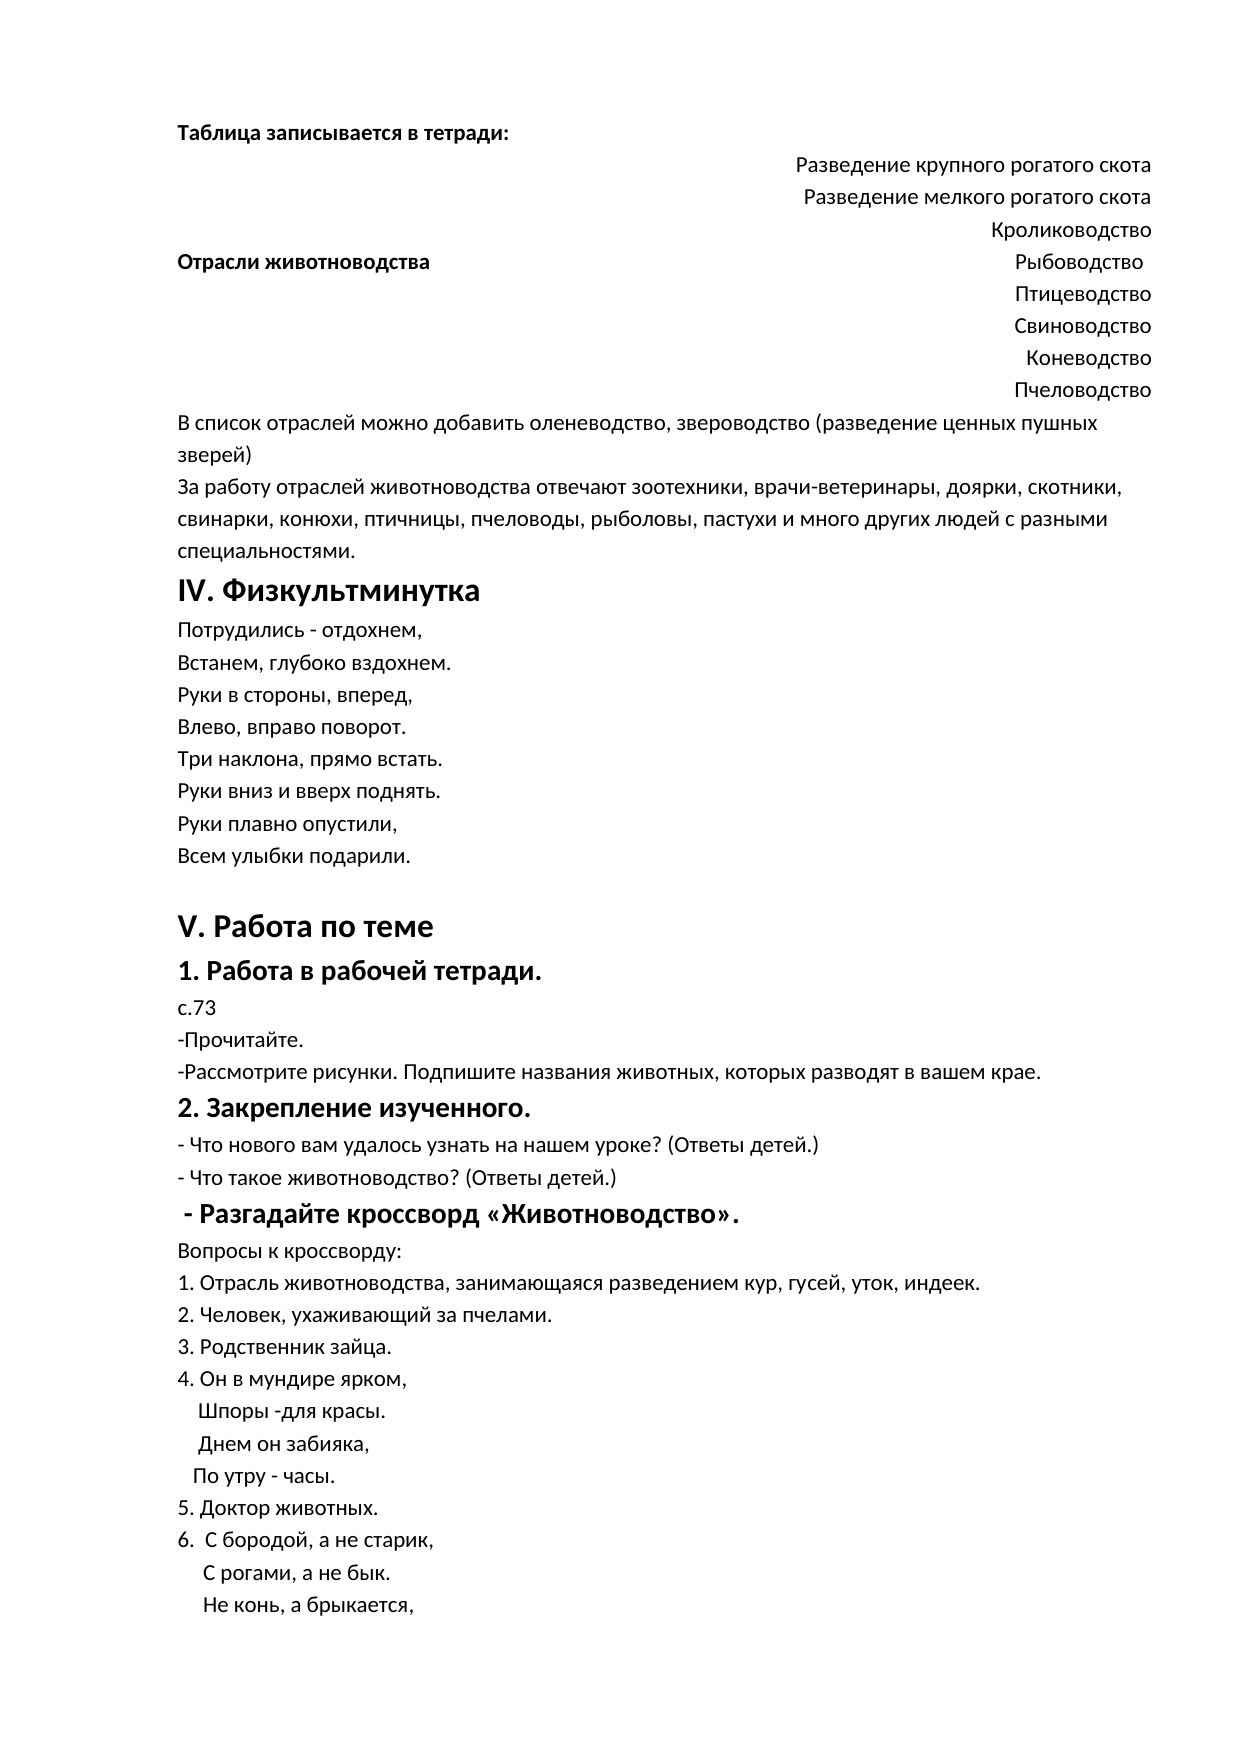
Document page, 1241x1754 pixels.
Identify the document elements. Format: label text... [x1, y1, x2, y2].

text - Разгадайте кроссворд «Животноводство». [177, 1195, 1152, 1230]
text Вопросы к кроссворду: [177, 1236, 1152, 1264]
text Всем улыбки подарили. [177, 841, 1152, 869]
text -Прочитайте. [177, 1025, 1152, 1053]
text 6. С бородой, а не старик, [177, 1525, 1152, 1553]
text - Что нового вам удалось узнать на нашем уроке? (Ответы детей.) [177, 1130, 1152, 1158]
text В список отраслей можно добавить оленеводство, звероводство (разведение ценных пушных зверей) [177, 408, 1152, 468]
text Свиноводство [177, 311, 1152, 339]
text Руки плавно опустили, [177, 809, 1152, 837]
text С рогами, а не бык. [177, 1558, 1152, 1586]
text -Рассмотрите рисунки. Подпишите названия животных, которых разводят в вашем крае. [177, 1057, 1152, 1085]
text Три наклона, прямо встать. [177, 744, 1152, 772]
text Отрасли животноводства Рыбоводство [177, 247, 1152, 275]
text Руки в стороны, вперед, [177, 680, 1152, 708]
text Днем он забияка, [177, 1429, 1152, 1457]
text с.73 [177, 993, 1152, 1021]
text 4. Он в мундире ярком, [177, 1364, 1152, 1392]
text Не конь, а брыкается, [177, 1590, 1152, 1618]
text Шпоры -для красы. [177, 1397, 1152, 1425]
text Разведение крупного рогатого скота [177, 150, 1152, 178]
text Пчеловодство [177, 376, 1152, 404]
text Влево, вправо поворот. [177, 712, 1152, 740]
text Разведение мелкого рогатого скота [177, 182, 1152, 211]
text 2. Человек, ухаживающий за пчелами. [177, 1300, 1152, 1328]
text Кролиководство [177, 215, 1152, 243]
text 2. Закрепление изученного. [177, 1089, 1152, 1125]
text Птицеводство [177, 279, 1152, 307]
text 1. Работа в рабочей тетради. [177, 952, 1152, 988]
text - Что такое животноводство? (Ответы детей.) [177, 1163, 1152, 1191]
text По утру - часы. [177, 1461, 1152, 1489]
text IV. Физкультминутка [177, 569, 1152, 609]
text 1. Отрасль животноводства, занимающаяся разведением кур, гусей, уток, индеек. [177, 1268, 1152, 1296]
text За работу отраслей животноводства отвечают зоотехники, врачи-ветеринары, доярки, скотники, свинарки, конюхи, птичницы, пчеловоды, рыболовы, пастухи и много других людей с разными специальностями. [177, 472, 1152, 564]
text Коневодство [177, 343, 1152, 371]
text Руки вниз и вверх поднять. [177, 776, 1152, 804]
text 5. Доктор животных. [177, 1493, 1152, 1521]
text Потрудились - отдохнем, [177, 616, 1152, 643]
text 3. Родственник зайца. [177, 1332, 1152, 1360]
text Встанем, глубоко вздохнем. [177, 648, 1152, 676]
text Таблица записывается в тетради: [177, 118, 1152, 146]
text V. Работа по теме [177, 905, 1152, 946]
